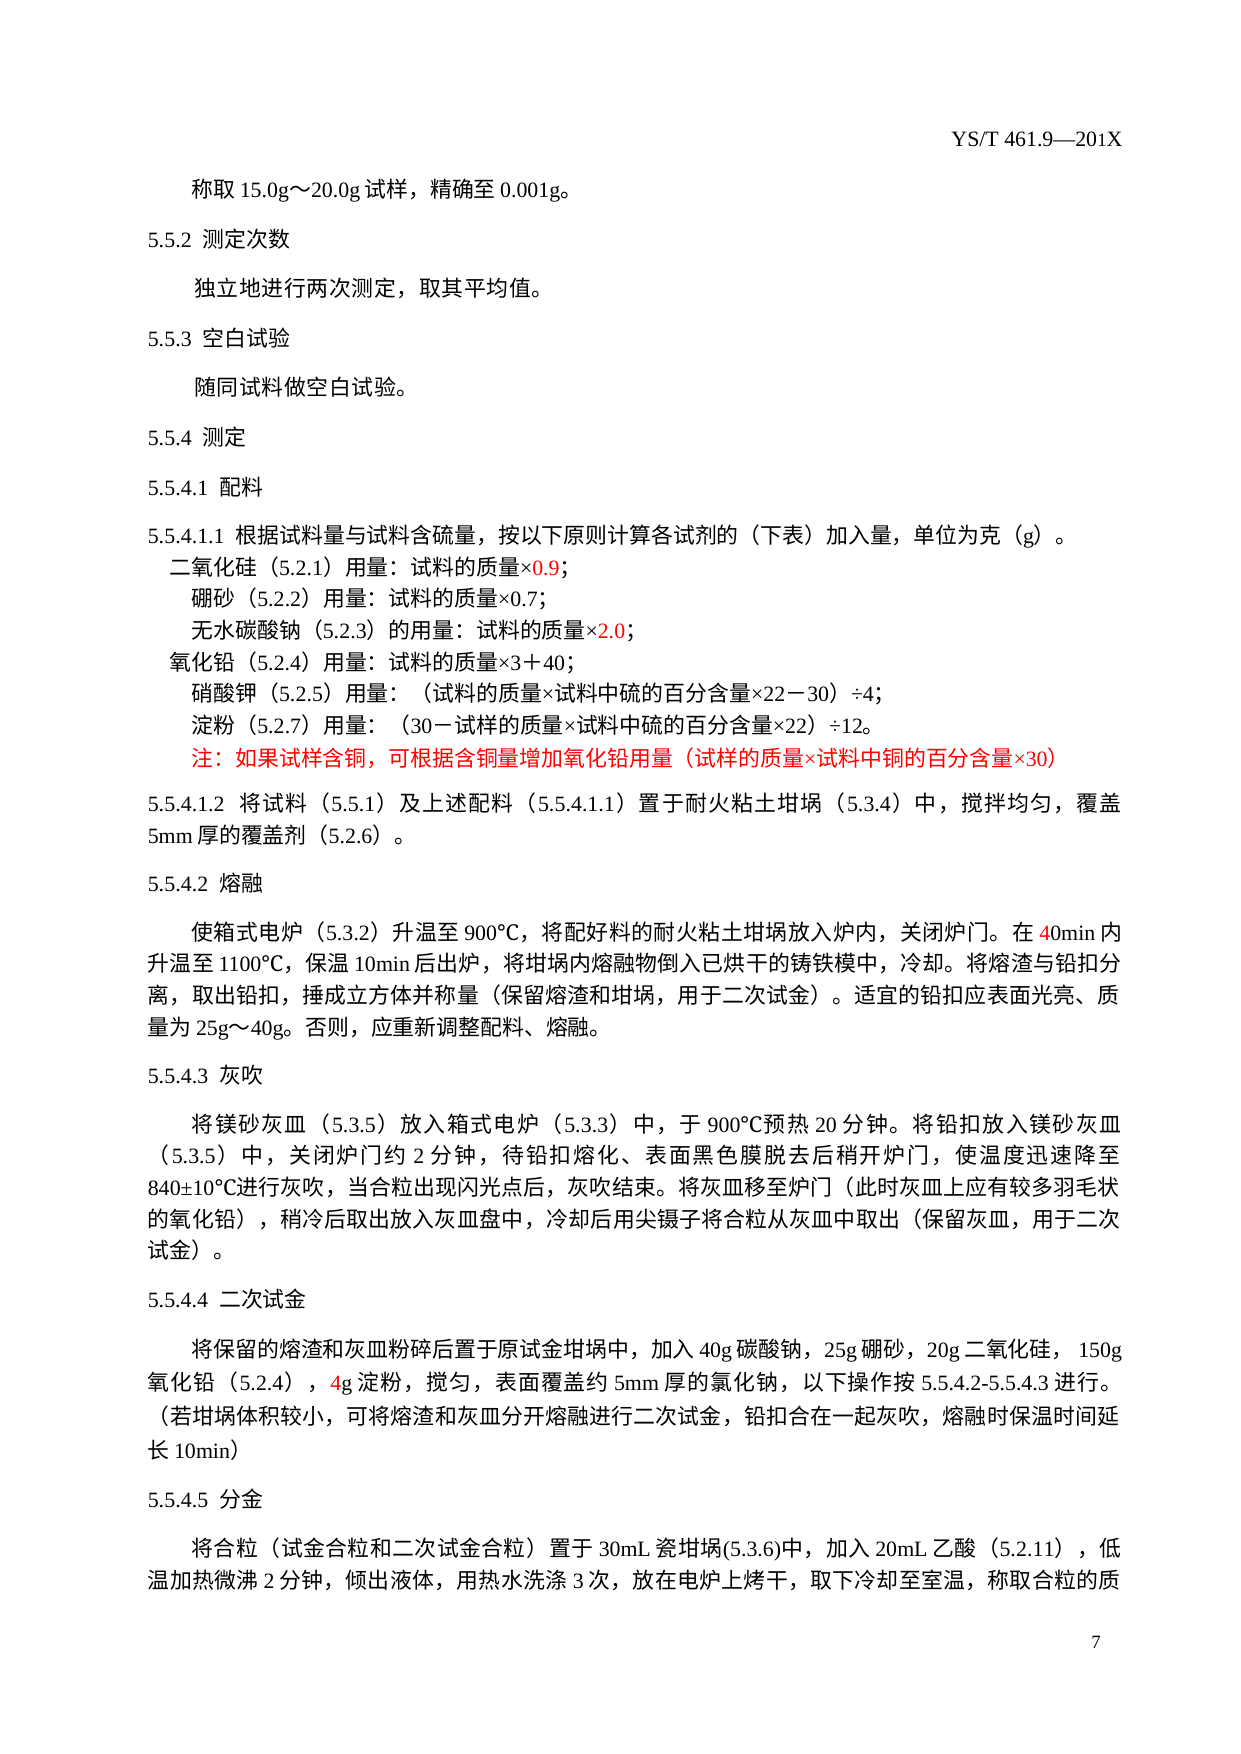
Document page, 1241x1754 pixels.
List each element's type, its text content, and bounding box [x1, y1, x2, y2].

text 5.5.4 测定 [148, 419, 1122, 453]
text 5.5.4.1.1 根据试料量与试料含硫量，按以下原则计算各试剂的（下表）加入量，单位为克（g）。 [148, 518, 1122, 550]
text 5.5.3 空白试验 [148, 320, 1122, 353]
text 二氧化硅（5.2.1）用量：试料的质量×0.9； [148, 550, 1122, 581]
text 5.5.4.5 分金 [148, 1482, 1122, 1514]
text 5.5.2 测定次数 [148, 221, 1122, 254]
text 使箱式电炉（5.3.2）升温至900℃，将配好料的耐火粘土坩埚放入炉内，关闭炉门。在40min内升温至1100℃，保温10min后出炉，将坩埚内熔融物倒入已烘干的铸铁模中，冷却。将熔渣与铅扣分离，取出铅扣，捶成立方体并称量（保留熔渣和坩埚，用于二次试金）。适宜的铅扣应表面光亮、质量为25g～40g。否则，应重新调整配料、熔融。 [148, 915, 1122, 1041]
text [148, 1531, 1122, 1594]
text 硝酸钾（5.2.5）用量：（试料的质量×试料中硫的百分含量×22－30）÷4； [148, 676, 1122, 708]
text 硼砂（5.2.2）用量：试料的质量×0.7； [148, 581, 1122, 613]
text 5.5.4.1.2 将试料（5.5.1）及上述配料（5.5.4.1.1）置于耐火粘土坩埚（5.3.4）中，搅拌均匀，覆盖5mm厚的覆盖剂（5.2.6）。 [148, 786, 1122, 849]
text 淀粉（5.2.7）用量：（30－试样的质量×试料中硫的百分含量×22）÷12。 [148, 708, 1122, 740]
text 无水碳酸钠（5.2.3）的用量：试料的质量×2.0； [148, 613, 1122, 645]
text 5.5.4.4 二次试金 [148, 1282, 1122, 1314]
text 氧化铅（5.2.4）用量：试料的质量×3＋40； [148, 645, 1122, 676]
text 将保留的熔渣和灰皿粉碎后置于原试金坩埚中，加入40g碳酸钠，25g硼砂，20g二氧化硅， 150g氧化铅（5.2.4），4g淀粉，搅匀，表面覆盖约5mm厚的氯化钠，以下操作按5.5.4.2-5.5.4.3进行。（若坩埚体积较小，可将熔渣和灰皿分开熔融进行二次试金，铅扣合在一起灰吹，熔融时保温时间延长10min） [148, 1331, 1122, 1466]
text 将镁砂灰皿（5.3.5）放入箱式电炉（5.3.3）中，于900℃预热20分钟。将铅扣放入镁砂灰皿（5.3.5）中，关闭炉门约2分钟，待铅扣熔化、表面黑色膜脱去后稍开炉门，使温度迅速降至840±10℃进行灰吹，当合粒出现闪光点后，灰吹结束。将灰皿移至炉门（此时灰皿上应有较多羽毛状的氧化铅），稍冷后取出放入灰皿盘中，冷却后用尖镊子将合粒从灰皿中取出（保留灰皿，用于二次试金）。 [148, 1107, 1122, 1265]
text 5.5.4.2 熔融 [148, 866, 1122, 898]
text 注：如果试样含铜，可根据含铜量增加氧化铅用量（试样的质量×试料中铜的百分含量×30） [148, 740, 1122, 773]
text 5.5.4.3 灰吹 [148, 1058, 1122, 1090]
text 独立地进行两次测定，取其平均值。 [148, 271, 1122, 303]
text 称取15.0g～20.0g试样，精确至0.001g。 [148, 172, 1122, 204]
text 随同试料做空白试验。 [148, 370, 1122, 402]
text 5.5.4.1 配料 [148, 469, 1122, 501]
